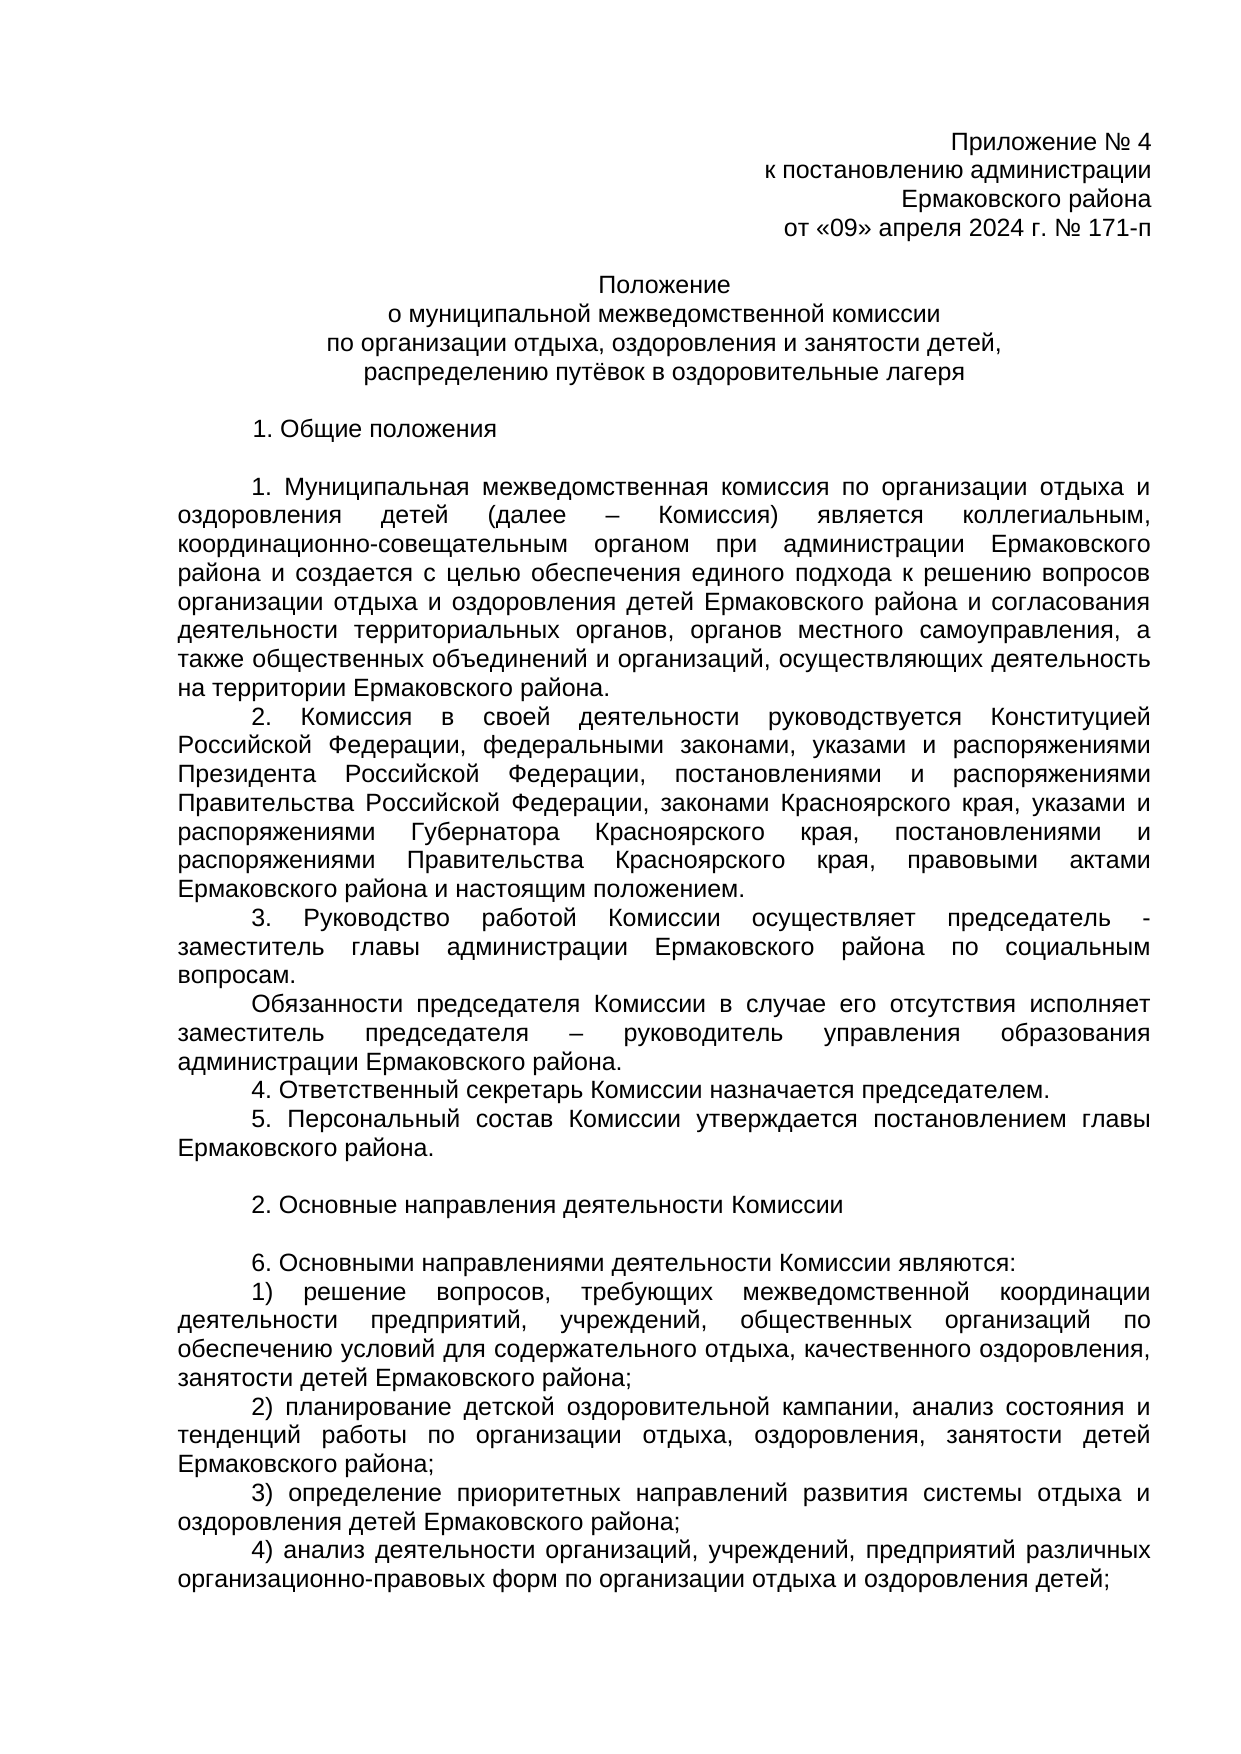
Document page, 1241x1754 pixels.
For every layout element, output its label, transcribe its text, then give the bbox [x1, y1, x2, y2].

text о муниципальной межведомственной комиссии [177, 299, 1152, 328]
text распределению путёвок в оздоровительные лагеря [177, 357, 1152, 385]
text 2) планирование детской оздоровительной кампании, анализ состояния и тенденций работы по организации отдыха, оздоровления, занятости детей Ермаковского района; [177, 1392, 1152, 1478]
text к постановлению администрации [177, 155, 1152, 184]
text 1. Муниципальная межведомственная комиссия по организации отдыха и оздоровления детей (далее – Комиссия) является коллегиальным, координационно-совещательным органом при администрации Ермаковского района и создается с целью обеспечения единого подхода к решению вопросов организации отдыха и оздоровления детей Ермаковского района и согласования деятельности территориальных органов, органов местного самоуправления, а также общественных объединений и организаций, осуществляющих деятельность на территории Ермаковского района. [177, 472, 1152, 702]
text от «09» апреля 2024 г. № 171-п [177, 213, 1152, 242]
text 4) анализ деятельности организаций, учреждений, предприятий различных организационно-правовых форм по организации отдыха и оздоровления детей; [177, 1535, 1152, 1593]
text 4. Ответственный секретарь Комиссии назначается председателем. [177, 1075, 1152, 1104]
text 1. Общие положения [177, 414, 1152, 443]
text по организации отдыха, оздоровления и занятости детей, [177, 328, 1152, 357]
text Положение [177, 270, 1152, 299]
text 1) решение вопросов, требующих межведомственной координации деятельности предприятий, учреждений, общественных организаций по обеспечению условий для содержательного отдыха, качественного оздоровления, занятости детей Ермаковского района; [177, 1277, 1152, 1392]
text Приложение № 4 [177, 127, 1152, 155]
text 2. Комиссия в своей деятельности руководствуется Конституцией Российской Федерации, федеральными законами, указами и распоряжениями Президента Российской Федерации, постановлениями и распоряжениями Правительства Российской Федерации, законами Красноярского края, указами и распоряжениями Губернатора Красноярского края, постановлениями и распоряжениями Правительства Красноярского края, правовыми актами Ермаковского района и настоящим положением. [177, 702, 1152, 903]
text 2. Основные направления деятельности Комиссии [177, 1190, 1152, 1219]
text 5. Персональный состав Комиссии утверждается постановлением главы Ермаковского района. [177, 1104, 1152, 1162]
text Обязанности председателя Комиссии в случае его отсутствия исполняет заместитель председателя – руководитель управления образования администрации Ермаковского района. [177, 989, 1152, 1075]
text 3) определение приоритетных направлений развития системы отдыха и оздоровления детей Ермаковского района; [177, 1478, 1152, 1535]
text 3. Руководство работой Комиссии осуществляет председатель - заместитель главы администрации Ермаковского района по социальным вопросам. [177, 903, 1152, 989]
text 6. Основными направлениями деятельности Комиссии являются: [177, 1248, 1152, 1277]
text Ермаковского района [177, 184, 1152, 213]
